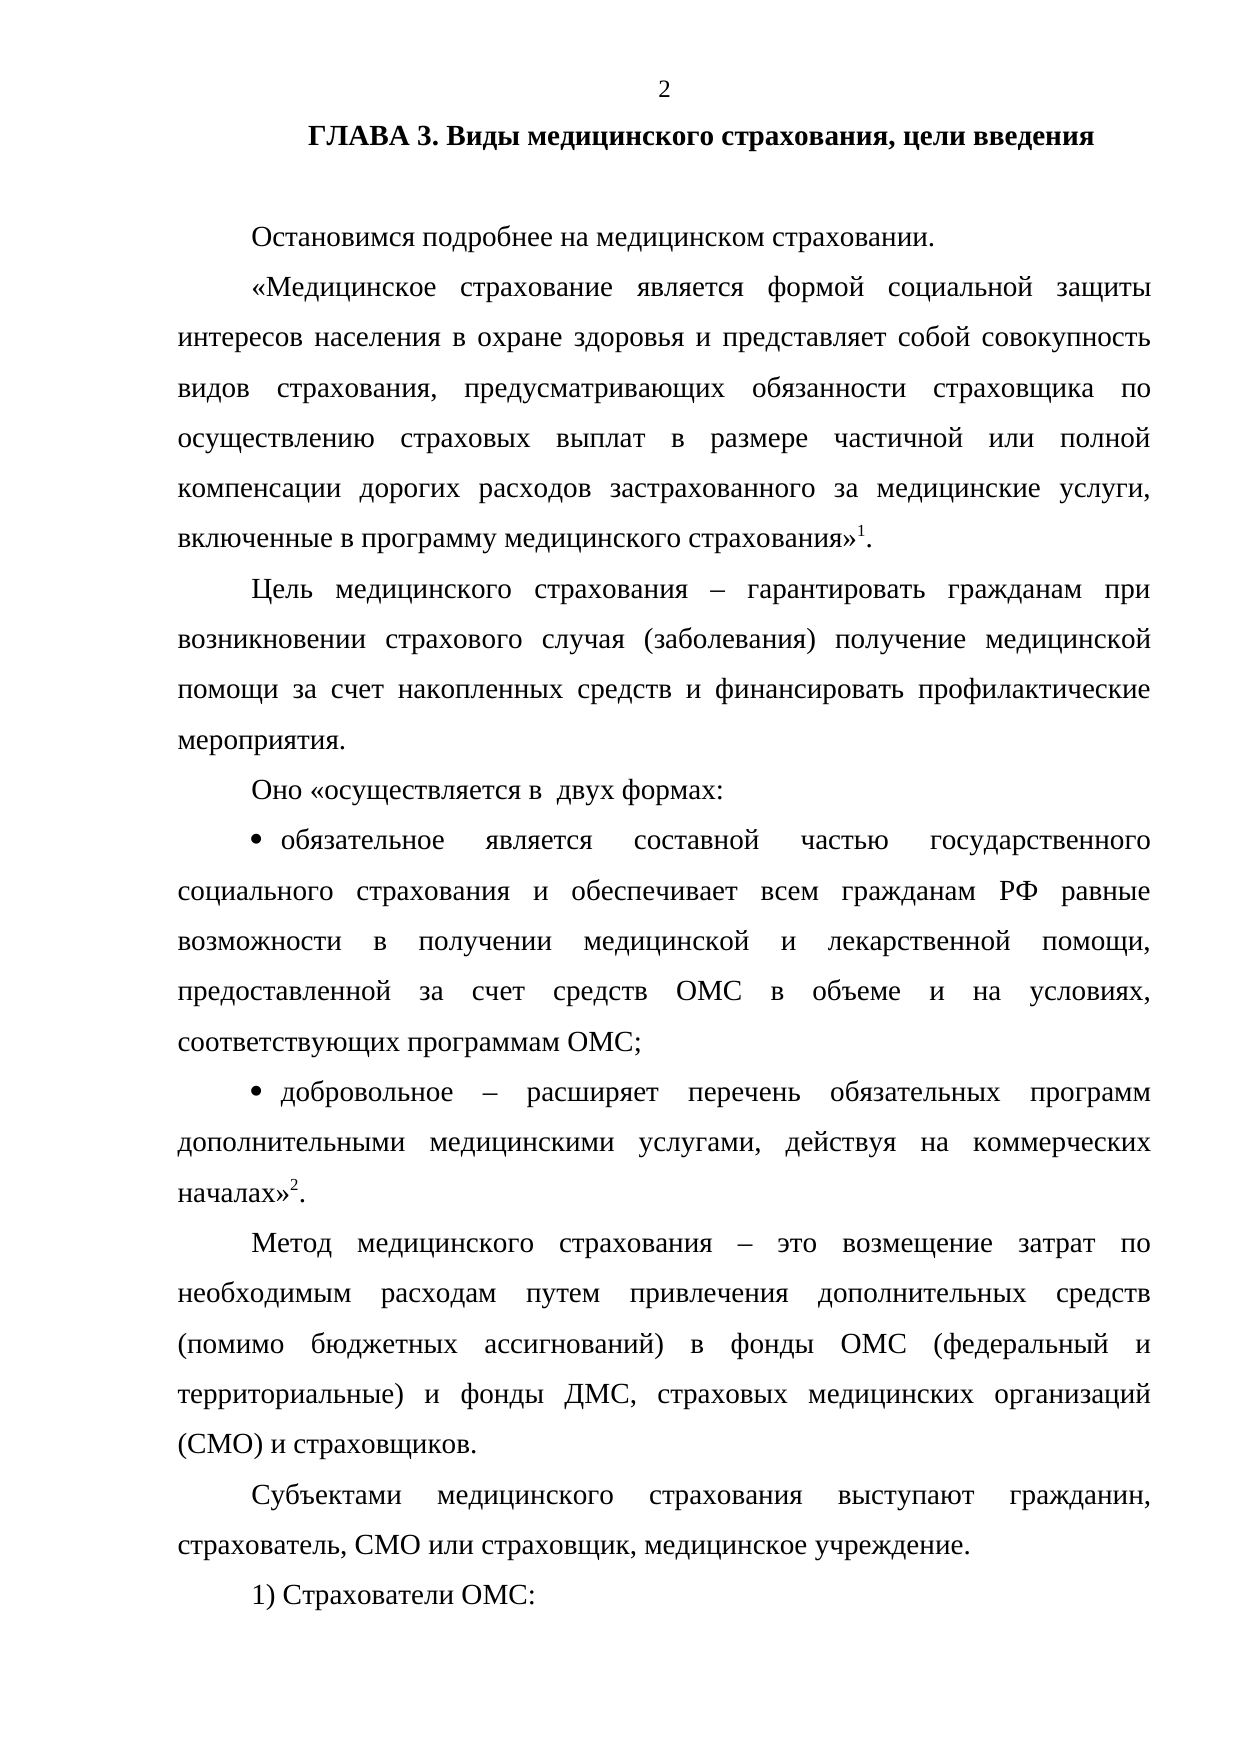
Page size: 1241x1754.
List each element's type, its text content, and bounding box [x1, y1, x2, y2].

text Остановимся подробнее на медицинском страховании. [177, 219, 1152, 252]
text Метод медицинского страхования – это возмещение затрат по необходимым расходам путем привлечения дополнительных средств (помимо бюджетных ассигнований) в фонды ОМС (федеральный и территориальные) и фонды ДМС, страховых медицинских организаций (СМО) и страховщиков. [177, 1225, 1152, 1460]
text ГЛАВА 3. Виды медицинского страхования, цели введения [177, 118, 1152, 152]
text Оно «осуществляется в двух формах: [177, 772, 1152, 806]
list добровольное – расширяет перечень обязательных программ дополнительными медицинскими услугами, действуя на коммерческих началах»2. [177, 1074, 1152, 1208]
text Субъектами медицинского страхования выступают гражданин, страхователь, СМО или страховщик, медицинское учреждение. [177, 1477, 1152, 1561]
list обязательное является составной частью государственного социального страхования и обеспечивает всем гражданам РФ равные возможности в получении медицинской и лекарственной помощи, предоставленной за счет средств ОМС в объеме и на условиях, соответствующих программам ОМС; [177, 822, 1152, 1057]
text Цель медицинского страхования – гарантировать гражданам при возникновении страхового случая (заболевания) получение медицинской помощи за счет накопленных средств и финансировать профилактические мероприятия. [177, 571, 1152, 755]
text 1) Страхователи ОМС: [177, 1577, 1152, 1611]
text «Медицинское страхование является формой социальной защиты интересов населения в охране здоровья и представляет собой совокупность видов страхования, предусматривающих обязанности страховщика по осуществлению страховых выплат в размере частичной или полной компенсации дорогих расходов застрахованного за медицинские услуги, включенные в программу медицинского страхования»1. [177, 269, 1152, 554]
